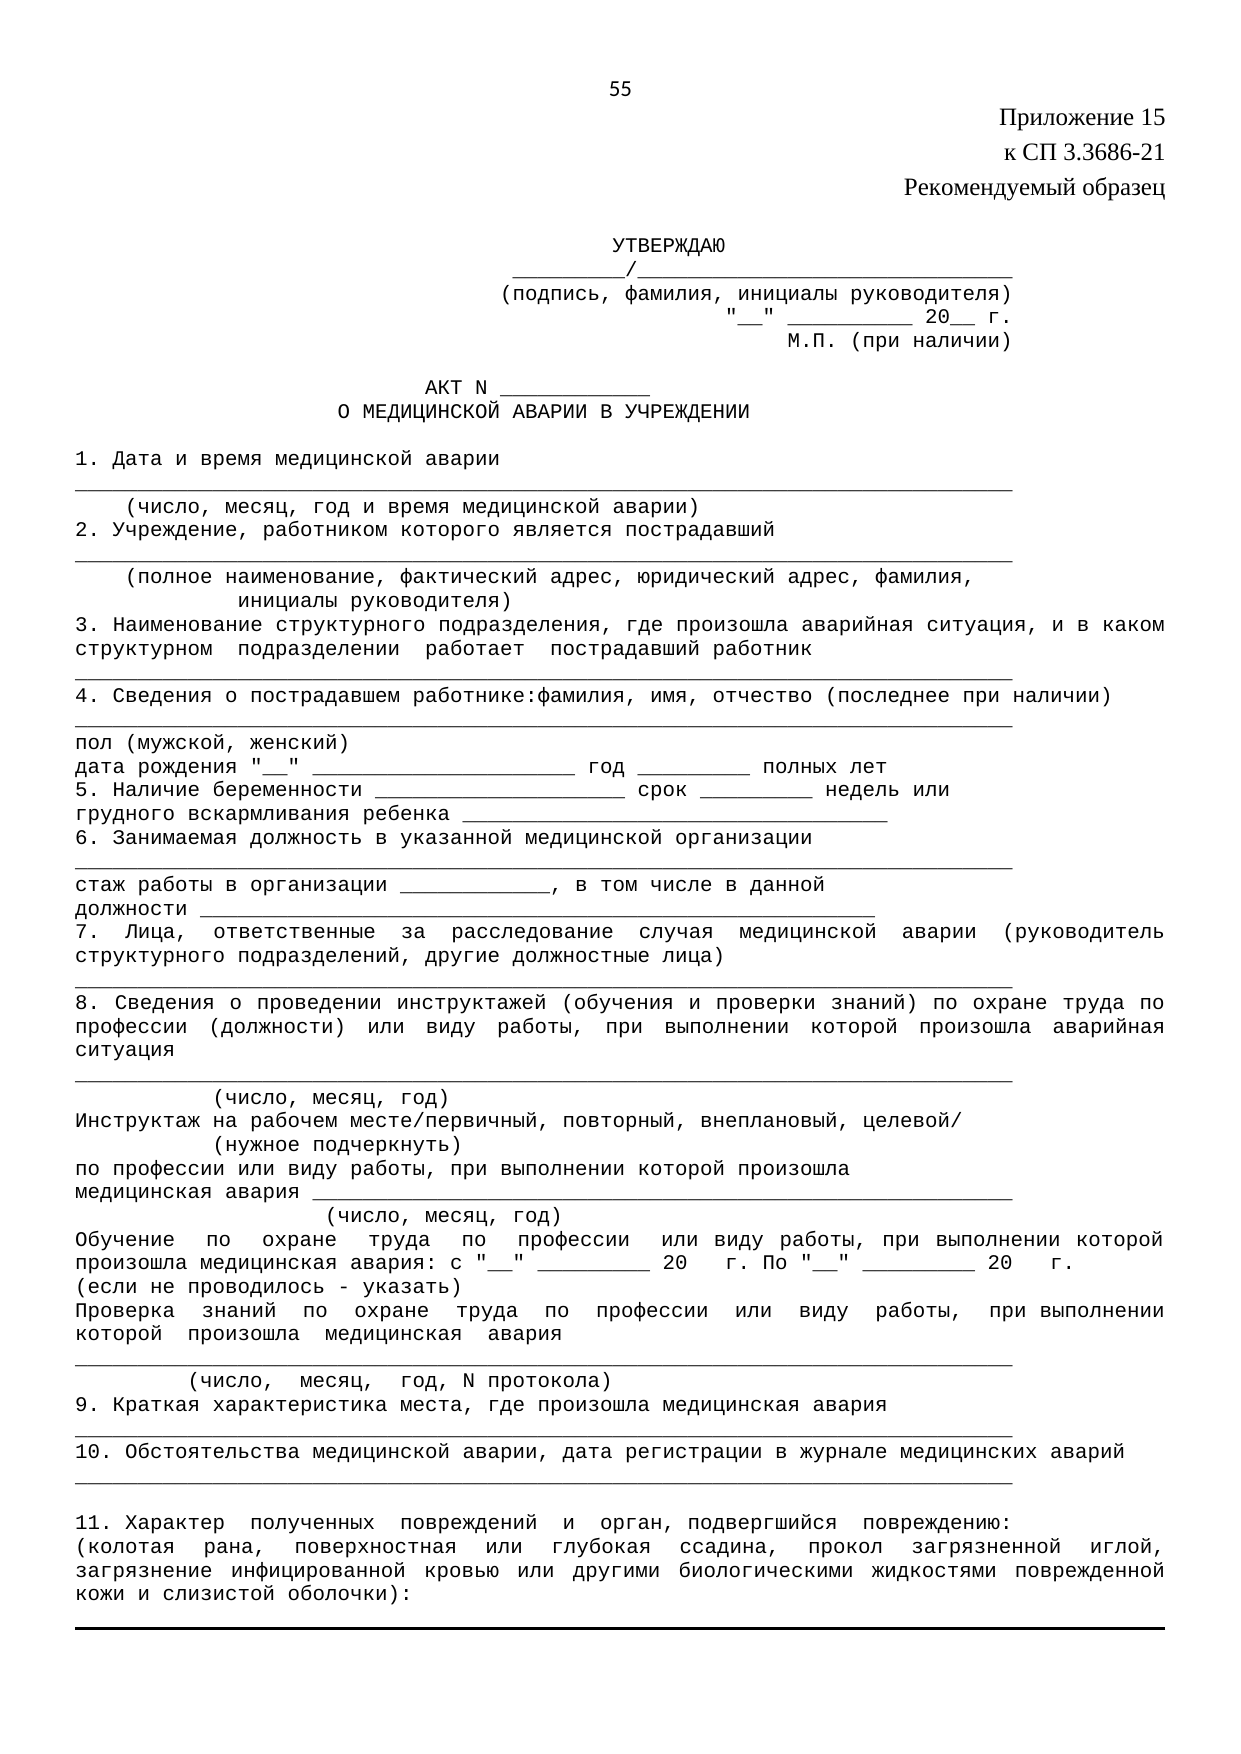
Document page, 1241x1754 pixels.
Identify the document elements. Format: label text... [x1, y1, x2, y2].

text (полное наименование, фактический адрес, юридический адрес, фамилия, [75, 567, 1165, 590]
text стаж работы в организации ____________, в том числе в данной [75, 874, 1165, 898]
text 5. Наличие беременности ____________________ срок _________ недель или [75, 779, 1165, 803]
text по профессии или виду работы, при выполнении которой произошла [75, 1158, 1165, 1181]
text 9. Краткая характеристика места, где произошла медицинская авария [75, 1394, 1165, 1418]
text 6. Занимаемая должность в указанной медицинской организации [75, 827, 1165, 850]
text ___________________________________________________________________________ [75, 472, 1165, 496]
text (число, месяц, год) [75, 1205, 1165, 1229]
text ___________________________________________________________________________ [75, 543, 1165, 567]
text (колотая рана, поверхностная или глубокая ссадина, прокол загрязненной иглой, загрязнение инфицированной кровью или другими биологическими жидкостями поврежденной кожи и слизистой оболочки): [75, 1536, 1165, 1607]
text (подпись, фамилия, инициалы руководителя) [75, 283, 1165, 306]
text (число, месяц, год, N протокола) [75, 1371, 1165, 1394]
text ___________________________________________________________________________ [75, 968, 1165, 992]
text ___________________________________________________________________________ [75, 1465, 1165, 1489]
text (число, месяц, год и время медицинской аварии) [75, 496, 1165, 519]
text 7. Лица, ответственные за расследование случая медицинской аварии (руководитель структурного подразделений, другие должностные лица) [75, 921, 1165, 968]
text 11. Характер полученных повреждений и орган, подвергшийся повреждению: [75, 1512, 1165, 1536]
text Обучение по охране труда по профессии или виду работы, при выполнении которой произошла медицинская авария: с "__" _________ 20 г. По "__" _________ 20 г. [75, 1229, 1165, 1276]
text М.П. (при наличии) [75, 330, 1165, 354]
text 4. Сведения о пострадавшем работнике:фамилия, имя, отчество (последнее при наличии) [75, 685, 1165, 708]
text медицинская авария ________________________________________________________ [75, 1181, 1165, 1205]
text _________/______________________________ [75, 259, 1165, 283]
text 10. Обстоятельства медицинской аварии, дата регистрации в журнале медицинских аварий [75, 1441, 1165, 1465]
text Приложение 15 [75, 102, 1165, 131]
text (если не проводилось - указать) [75, 1276, 1165, 1299]
text О МЕДИЦИНСКОЙ АВАРИИ В УЧРЕЖДЕНИИ [75, 401, 1165, 425]
text инициалы руководителя) [75, 590, 1165, 614]
text АКТ N ____________ [75, 377, 1165, 401]
text ___________________________________________________________________________ [75, 850, 1165, 874]
text ___________________________________________________________________________ [75, 1418, 1165, 1441]
text (число, месяц, год) [75, 1087, 1165, 1110]
text 2. Учреждение, работником которого является пострадавший [75, 519, 1165, 543]
text должности ______________________________________________________ [75, 898, 1165, 921]
text пол (мужской, женский) [75, 732, 1165, 756]
text ___________________________________________________________________________ [75, 1063, 1165, 1087]
text Проверка знаний по охране труда по профессии или виду работы, при выполнении которой произошла медицинская авария [75, 1299, 1165, 1347]
text к СП 3.3686-21 [75, 137, 1165, 166]
text ___________________________________________________________________________ [75, 661, 1165, 685]
text дата рождения "__" _____________________ год _________ полных лет [75, 756, 1165, 779]
text 8. Сведения о проведении инструктажей (обучения и проверки знаний) по охране труда по профессии (должности) или виду работы, при выполнении которой произошла аварийная ситуация [75, 992, 1165, 1063]
text УТВЕРЖДАЮ [75, 236, 1165, 259]
text ___________________________________________________________________________ [75, 708, 1165, 732]
text "__" __________ 20__ г. [75, 306, 1165, 330]
text (нужное подчеркнуть) [75, 1134, 1165, 1158]
text ___________________________________________________________________________ [75, 1347, 1165, 1371]
text Рекомендуемый образец [75, 172, 1165, 201]
text Инструктаж на рабочем месте/первичный, повторный, внеплановый, целевой/ [75, 1110, 1165, 1134]
text грудного вскармливания ребенка __________________________________ [75, 803, 1165, 827]
text 1. Дата и время медицинской аварии [75, 448, 1165, 472]
text 3. Наименование структурного подразделения, где произошла аварийная ситуация, и в каком структурном подразделении работает пострадавший работник [75, 614, 1165, 661]
